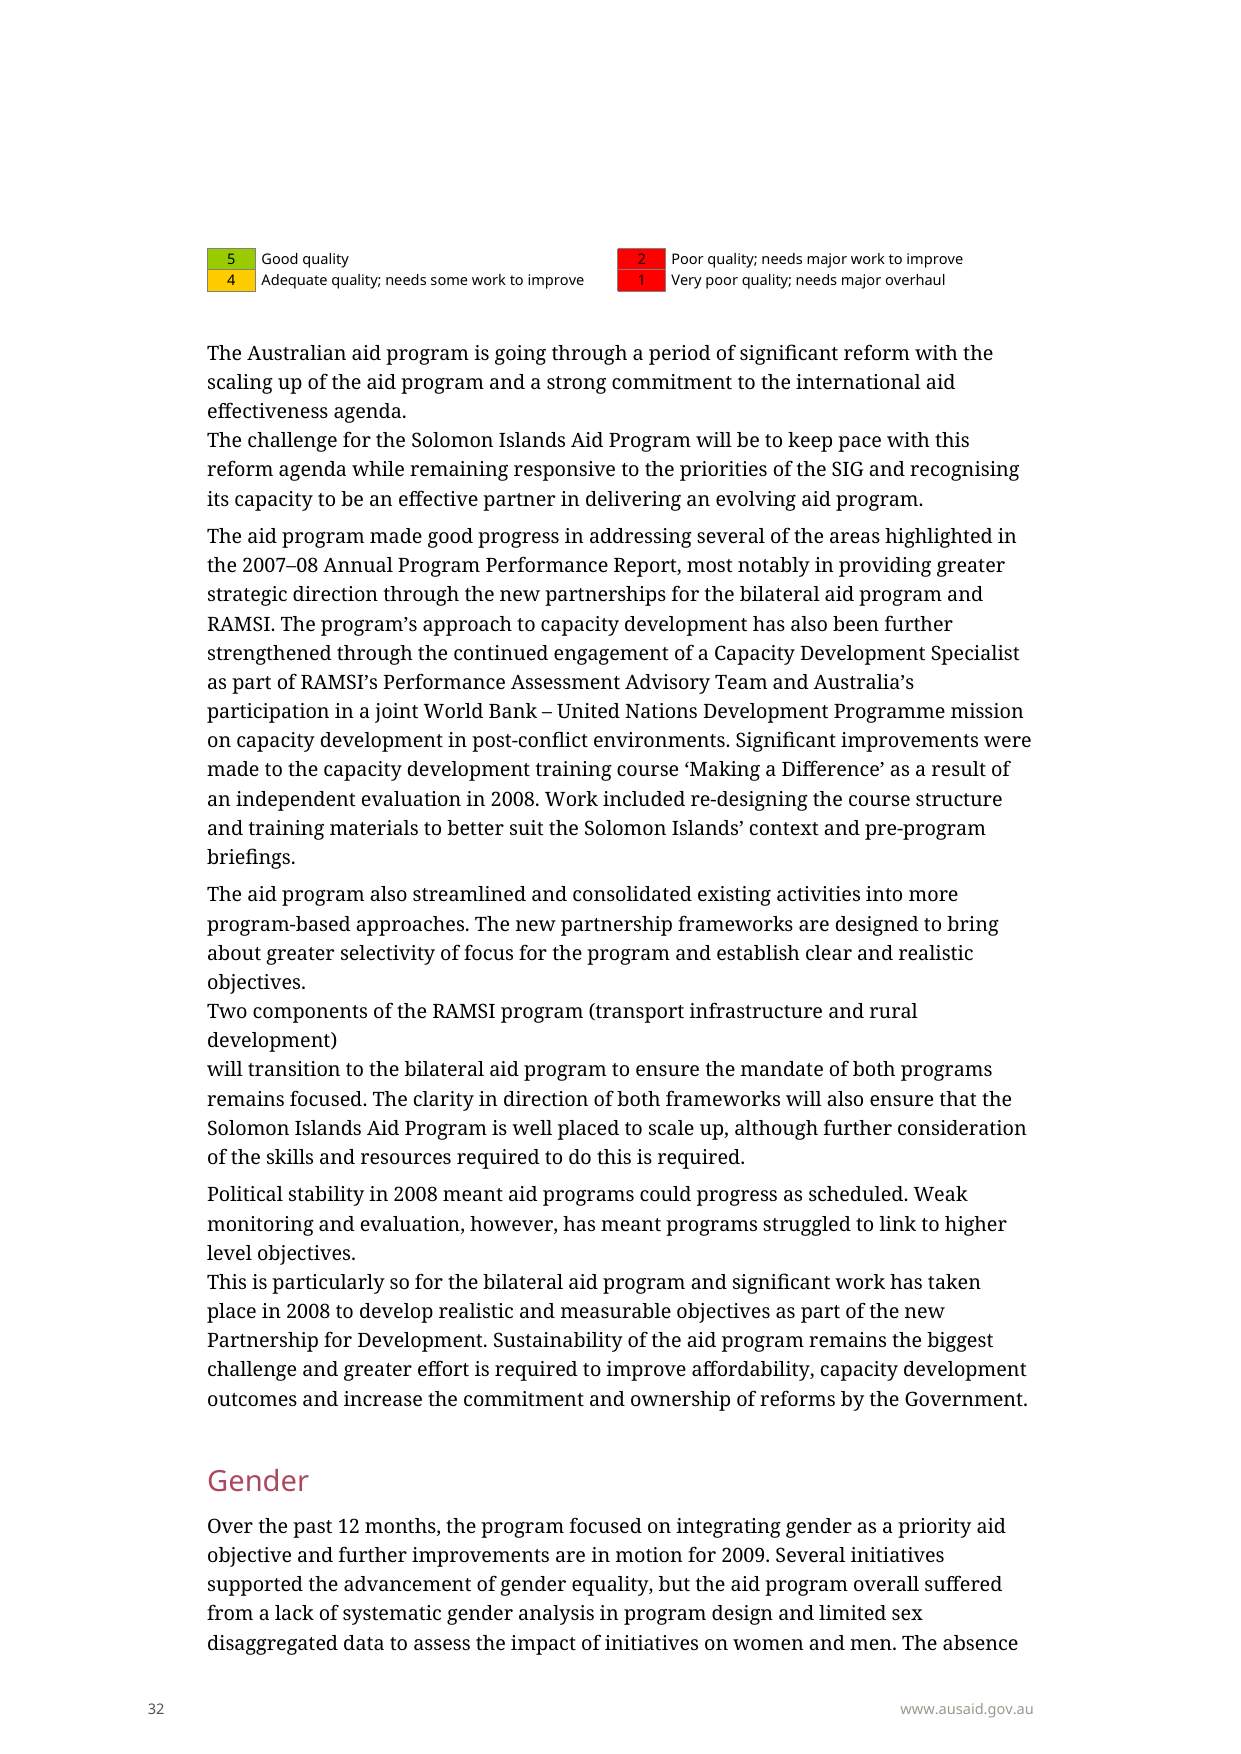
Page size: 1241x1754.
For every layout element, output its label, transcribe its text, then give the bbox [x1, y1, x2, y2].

table_cell Adequate quality; needs some work to improve [256, 269, 617, 291]
table_cell 4 [208, 270, 255, 291]
text The Australian aid program is going through a period of significant reform with the scaling up of the aid program and a strong commitment to the international aid effectiveness agenda. The challenge for the Solomon Islands Aid Program will be to keep pace with this reform agenda while remaining responsive to the priorities of the SIG and recognising its capacity to be an effective partner in delivering an evolving aid program. [207, 337, 1033, 512]
text Political stability in 2008 meant aid programs could progress as scheduled. Weak monitoring and evaluation, however, has meant programs struggled to link to higher level objectives. This is particularly so for the bilateral aid program and significant work has taken place in 2008 to develop realistic and measurable objectives as part of the new Partnership for Development. Sustainability of the aid program remains the biggest challenge and greater effort is required to improve affordability, capacity development outcomes and increase the commitment and ownership of reforms by the Government. [207, 1178, 1033, 1412]
table_cell 5 [208, 249, 255, 269]
text The aid program made good progress in addressing several of the areas highlighted in the 2007–08 Annual Program Performance Report, most notably in providing greater strategic direction through the new partnerships for the bilateral aid program and RAMSI. The program’s approach to capacity development has also been further strengthened through the continued engagement of a Capacity Development Specialist as part of RAMSI’s Performance Assessment Advisory Team and ’s participation in a joint World Bank – United Nations Development Programme mission on capacity development in post-conflict environments. Significant improvements were made to the capacity development training course ‘Making a Difference’ as a result of an independent evaluation in 2008. Work included re-designing the course structure and training materials to better suit the ’ context and pre-program briefings. [207, 520, 1033, 870]
subtitle Gender [207, 1460, 1033, 1499]
table_cell 1 [618, 270, 665, 291]
table_cell Poor quality; needs major work to improve [666, 248, 1034, 269]
table_cell Good quality [256, 248, 617, 269]
table_cell Very poor quality; needs major overhaul [666, 269, 1034, 291]
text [207, 1510, 1033, 1656]
table_cell 2 [618, 249, 665, 269]
text The aid program also streamlined and consolidated existing activities into more program-based approaches. The new partnership frameworks are designed to bring about greater selectivity of focus for the program and establish clear and realistic objectives. Two components of the RAMSI program (transport infrastructure and rural development) will transition to the bilateral aid program to ensure the mandate of both programs remains focused. The in direction of both frameworks will also ensure that the Solomon Islands Aid Program is well placed to scale up, although further consideration of the skills and resources required to do this is required. [207, 878, 1033, 1170]
